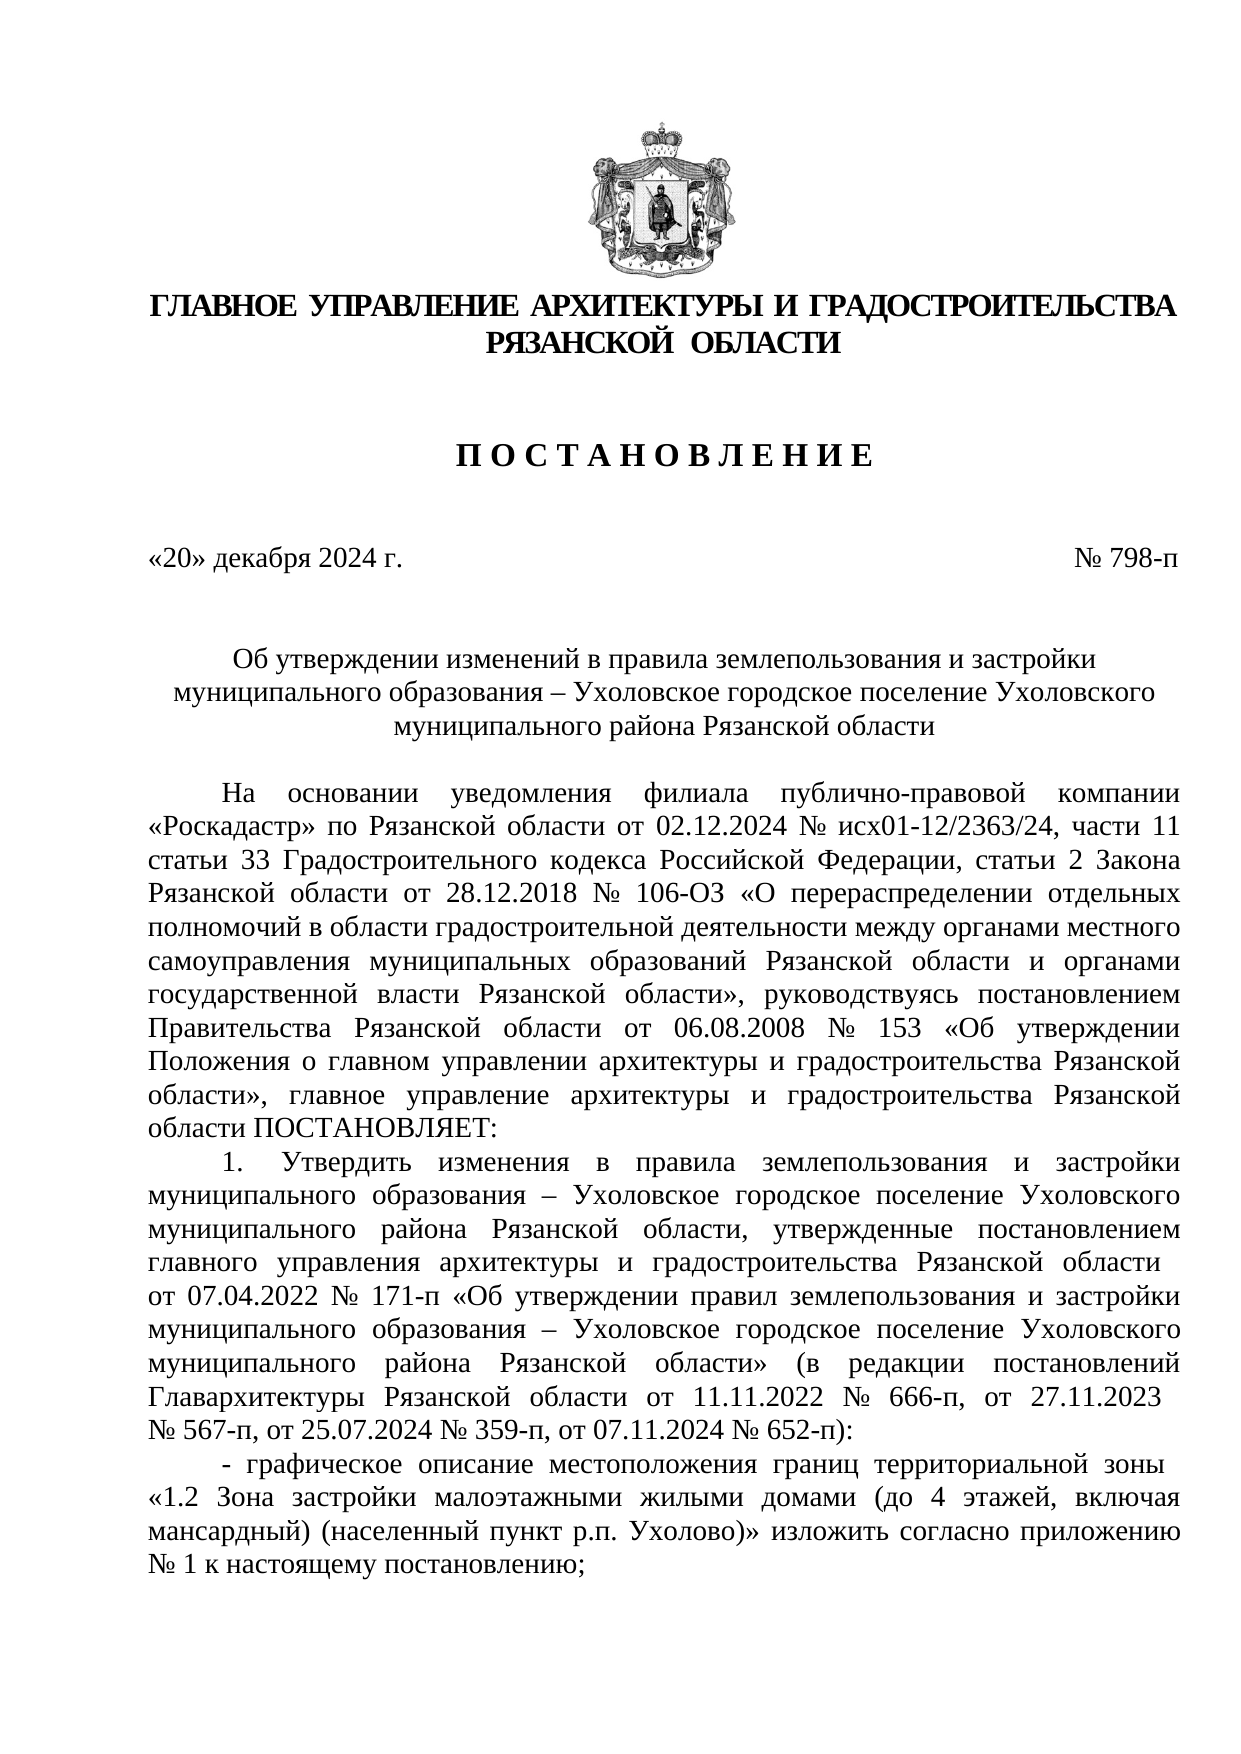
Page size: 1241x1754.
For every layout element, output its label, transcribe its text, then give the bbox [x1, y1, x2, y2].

text П О С Т А Н О В Л Е Н И Е [148, 435, 1181, 473]
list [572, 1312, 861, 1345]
text На основании уведомления филиала публично-правовой компании «Роскадастр» по Рязанской области от 02.12.2024 № исх01-12/2363/24, части 11 статьи 33 Градостроительного кодекса Российской Федерации, статьи 2 Закона Рязанской области от 28.12.2018 № 106-ОЗ «О перераспределении отдельных полномочий в области градостроительной деятельности между органами местного самоуправления муниципальных образований Рязанской области и органами государственной власти Рязанской области», руководствуясь постановлением Правительства Рязанской области от 06.08.2008 № 153 «Об утверждении Положения о главном управлении архитектуры и градостроительства Рязанской области», главное управление архитектуры и градостроительства Рязанской области ПОСТАНОВЛЯЕТ: [148, 775, 1181, 1144]
picture [587, 118, 742, 281]
list Утвердить изменения в правила землепользования и застройки муниципального образования – Ухоловское городское поселение Ухоловского муниципального района Рязанской области, утвержденные постановлением главного управления архитектуры и градостроительства Рязанской области от 07.04.2022 № 171-п «Об утверждении правил землепользования и застройки муниципального образования – Ухоловское городское поселение Ухоловского муниципального района Рязанской области» (в редакции постановлений Главархитектуры Рязанской области от 11.11.2022 № 666-п, от 27.11.2023 № 567-п, от 25.07.2024 № 359-п, от 07.11.2024 № 652-п): [148, 1144, 1181, 1278]
text «20» декабря 2024 г. № 798-п [148, 540, 1181, 574]
text Об утверждении изменений в правила землепользования и застройки муниципального образования – Ухоловское городское поселение Ухоловского муниципального района Рязанской области [148, 641, 1181, 741]
list - графическое описание местоположения границ территориальной зоны «1.2 Зона застройки малоэтажными жилыми домами (до 4 этажей, включая мансардный) (населенный пункт р.п. Ухолово)» изложить согласно приложению № 1 к настоящему постановлению; [148, 1446, 1181, 1580]
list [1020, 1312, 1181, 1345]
text РЯЗАНСКОЙ ОБЛАСТИ [148, 323, 1181, 361]
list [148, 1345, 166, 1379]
text ГЛАВНОЕ УПРАВЛЕНИЕ АРХИТЕКТУРЫ И ГРАДОСТРОИТЕЛЬСТВА [148, 286, 1181, 323]
